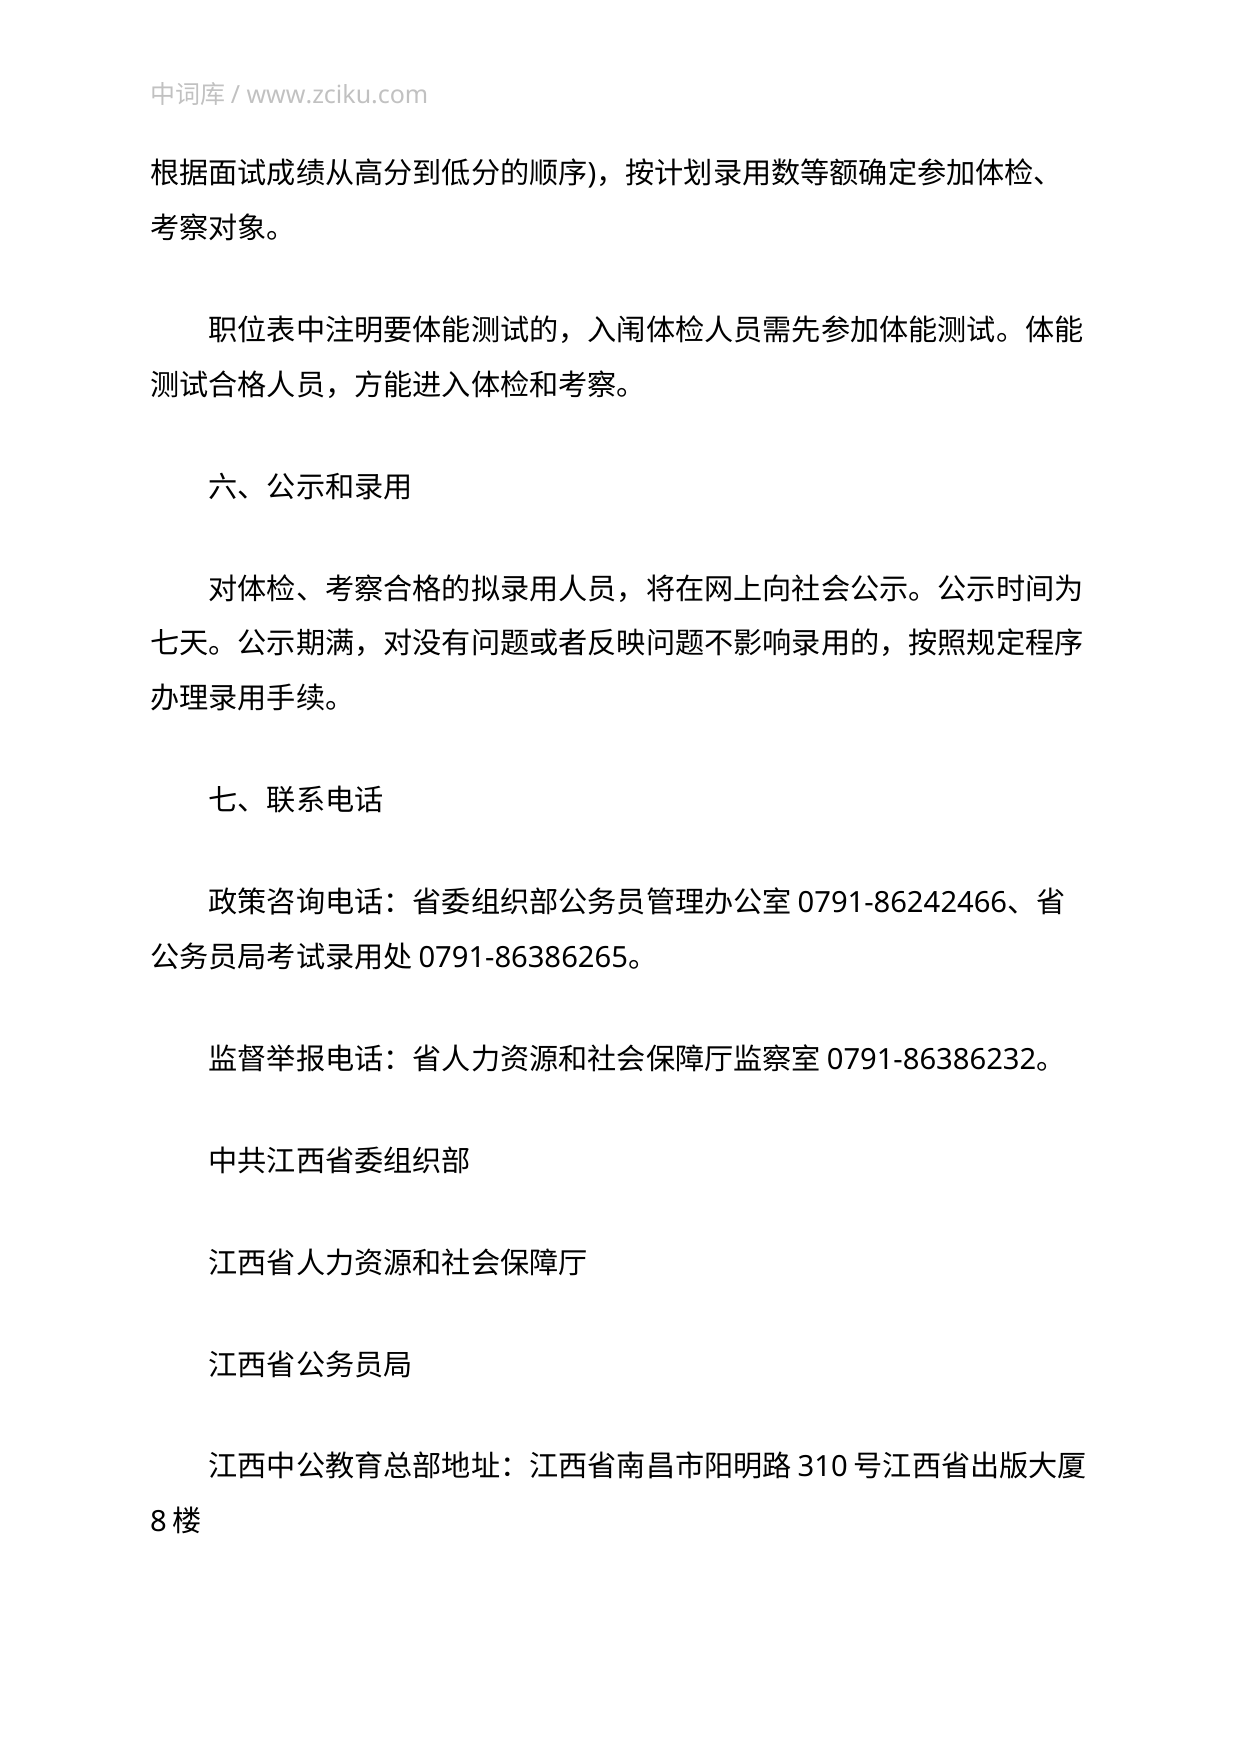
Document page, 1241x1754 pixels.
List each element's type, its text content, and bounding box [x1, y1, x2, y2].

text 江西中公教育总部地址：江西省南昌市阳明路310号江西省出版大厦8楼 [150, 1443, 1090, 1540]
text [150, 150, 1090, 247]
text 江西省公务员局 [150, 1341, 1090, 1383]
text 政策咨询电话：省委组织部公务员管理办公室0791-86242466、省公务员局考试录用处0791-86386265。 [150, 878, 1090, 976]
text 中共江西省委组织部 [150, 1137, 1090, 1180]
text 六、公示和录用 [150, 463, 1090, 506]
text 监督举报电话：省人力资源和社会保障厅监察室0791-86386232。 [150, 1036, 1090, 1078]
text 七、联系电话 [150, 777, 1090, 819]
text 对体检、考察合格的拟录用人员，将在网上向社会公示。公示时间为七天。公示期满，对没有问题或者反映问题不影响录用的，按照规定程序办理录用手续。 [150, 565, 1090, 717]
text 江西省人力资源和社会保障厅 [150, 1239, 1090, 1282]
text 职位表中注明要体能测试的，入闱体检人员需先参加体能测试。体能测试合格人员，方能进入体检和考察。 [150, 307, 1090, 404]
